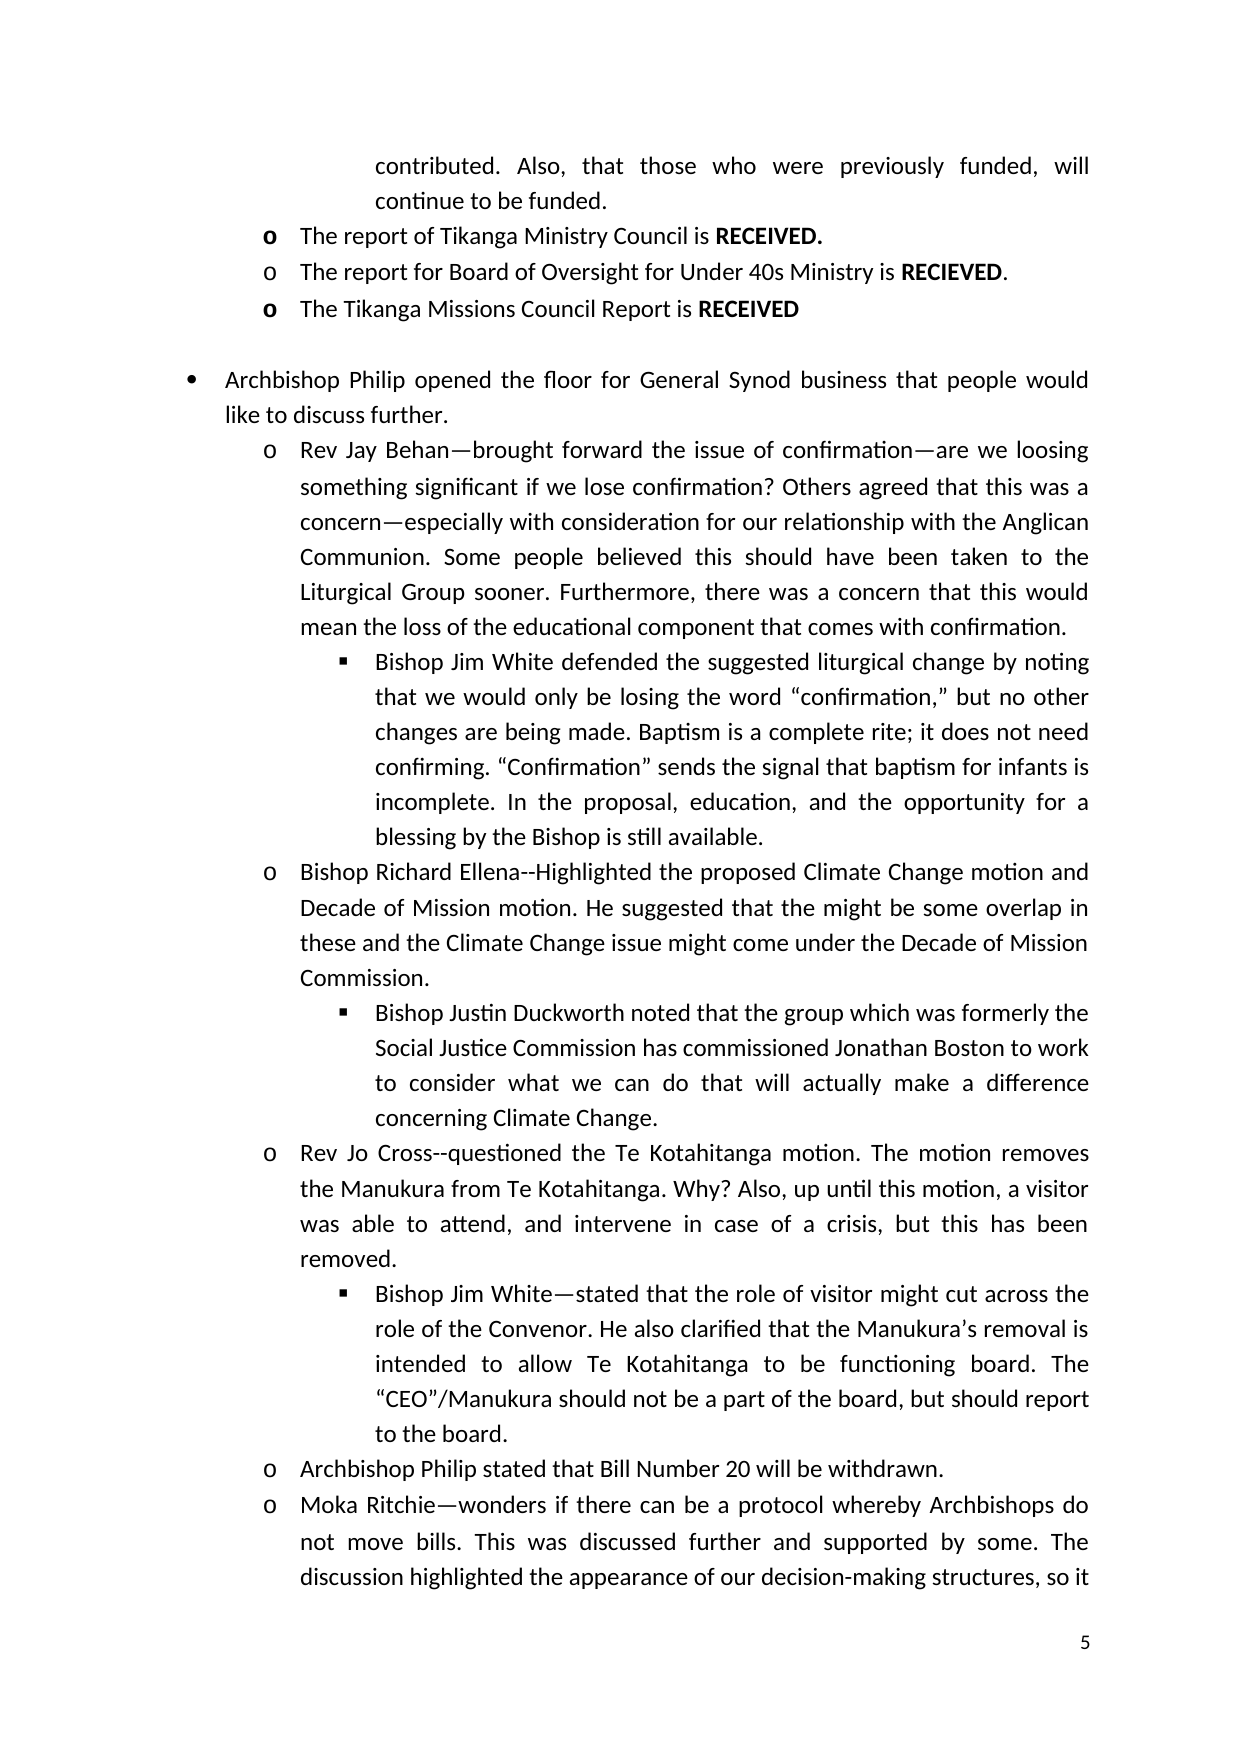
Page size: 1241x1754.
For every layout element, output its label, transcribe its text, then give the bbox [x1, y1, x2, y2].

list Rev Jo Cross--questioned the Te Kotahitanga motion. The motion removes the Manukura from Te Kotahitanga. Why? Also, up until this motion, a visitor was able to attend, and intervene in case of a crisis, but this has been removed. [262, 1137, 1090, 1274]
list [337, 150, 1090, 216]
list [262, 1489, 1090, 1591]
list Bishop Jim White defended the suggested liturgical change by noting that we would only be losing the word “confirmation,” but no other changes are being made. Baptism is a complete rite; it does not need confirming. “Confirmation” sends the signal that baptism for infants is incomplete. In the proposal, education, and the opportunity for a blessing by the Bishop is still available. [337, 646, 1090, 851]
list Archbishop Philip stated that Bill Number 20 will be withdrawn. [262, 1453, 1090, 1485]
list The report of Tikanga Ministry Council is RECEIVED. [262, 220, 1090, 252]
list Bishop Richard Ellena--Highlighted the proposed Climate Change motion and Decade of Mission motion. He suggested that the might be some overlap in these and the Climate Change issue might come under the Decade of Mission Commission. [262, 856, 1090, 992]
list Bishop Jim White—stated that the role of visitor might cut across the role of the Convenor. He also clarified that the Manukura’s removal is intended to allow Te Kotahitanga to be functioning board. The “CEO”/Manukura should not be a part of the board, but should report to the board. [337, 1278, 1090, 1449]
list Bishop Justin Duckworth noted that the group which was formerly the Social Justice Commission has commissioned Jonathan Boston to work to consider what we can do that will actually make a difference concerning Climate Change. [337, 997, 1090, 1132]
list Rev Jay Behan—brought forward the issue of confirmation—are we loosing something significant if we lose confirmation? Others agreed that this was a concern—especially with consideration for our relationship with the Anglican Communion. Some people believed this should have been taken to the Liturgical Group sooner. Furthermore, there was a concern that this would mean the loss of the educational component that comes with confirmation. [262, 434, 1090, 641]
list The Tikanga Missions Council Report is RECEIVED [262, 293, 1090, 325]
list Archbishop Philip opened the floor for General Synod business that people would like to discuss further. [187, 364, 1090, 430]
list The report for Board of Oversight for Under 40s Ministry is RECIEVED. [262, 256, 1090, 288]
